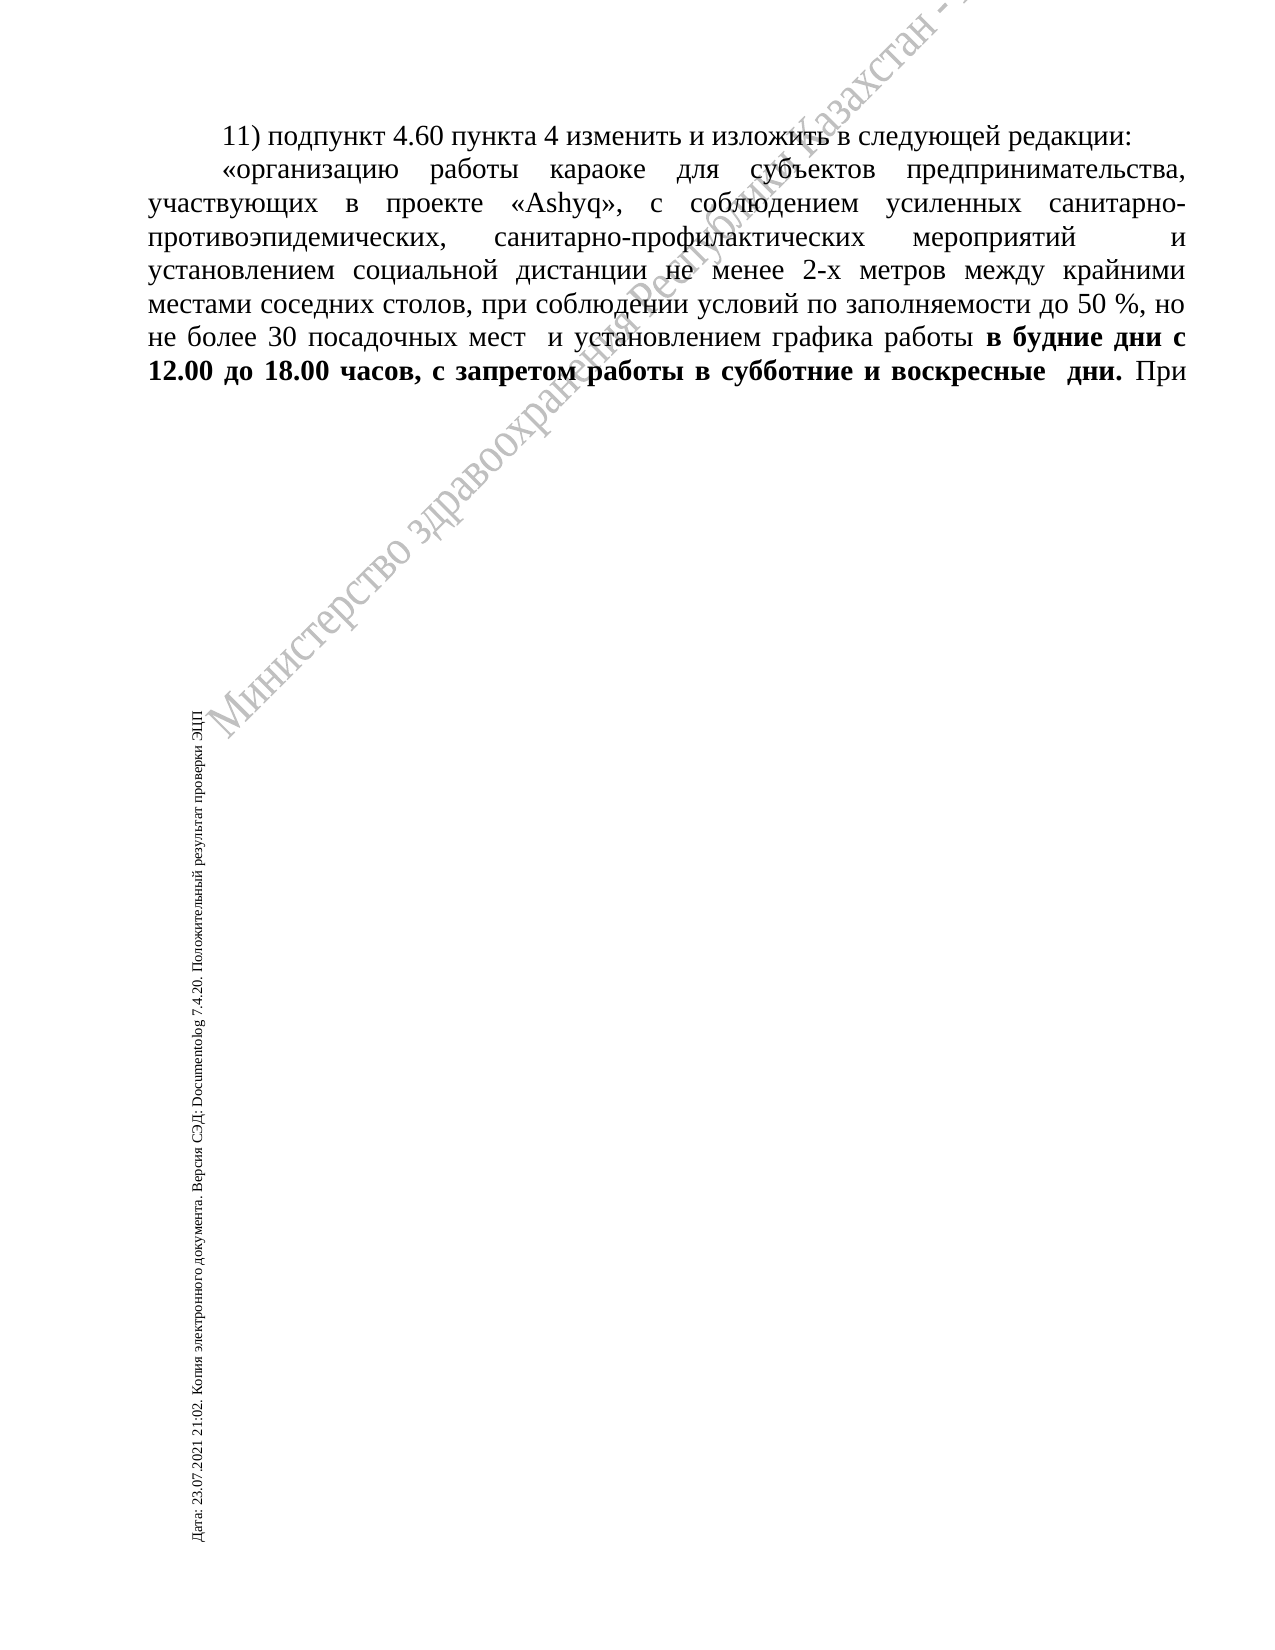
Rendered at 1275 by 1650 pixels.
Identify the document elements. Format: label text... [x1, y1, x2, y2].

text «организацию работы караоке для субъектов предпринимательства, участвующих в проекте «Ashyq», с соблюдением усиленных санитарно-противоэпидемических, санитарно-профилактических мероприятий и установлением социальной дистанции не менее 2-х метров между крайними местами соседних столов, при соблюдении условий по заполняемости до 50 %, но не более 30 посадочных мест и установлением графика работы в будние дни с 12.00 до 18.00 часов, с запретом работы в субботние и воскресные дни. При этом не допускается проведение конкурсов, коллективных (корпоративных) мероприятий»; [148, 152, 1186, 386]
text 11) подпункт 4.60 пункта 4 изменить и изложить в следующей редакции: [148, 118, 1186, 152]
